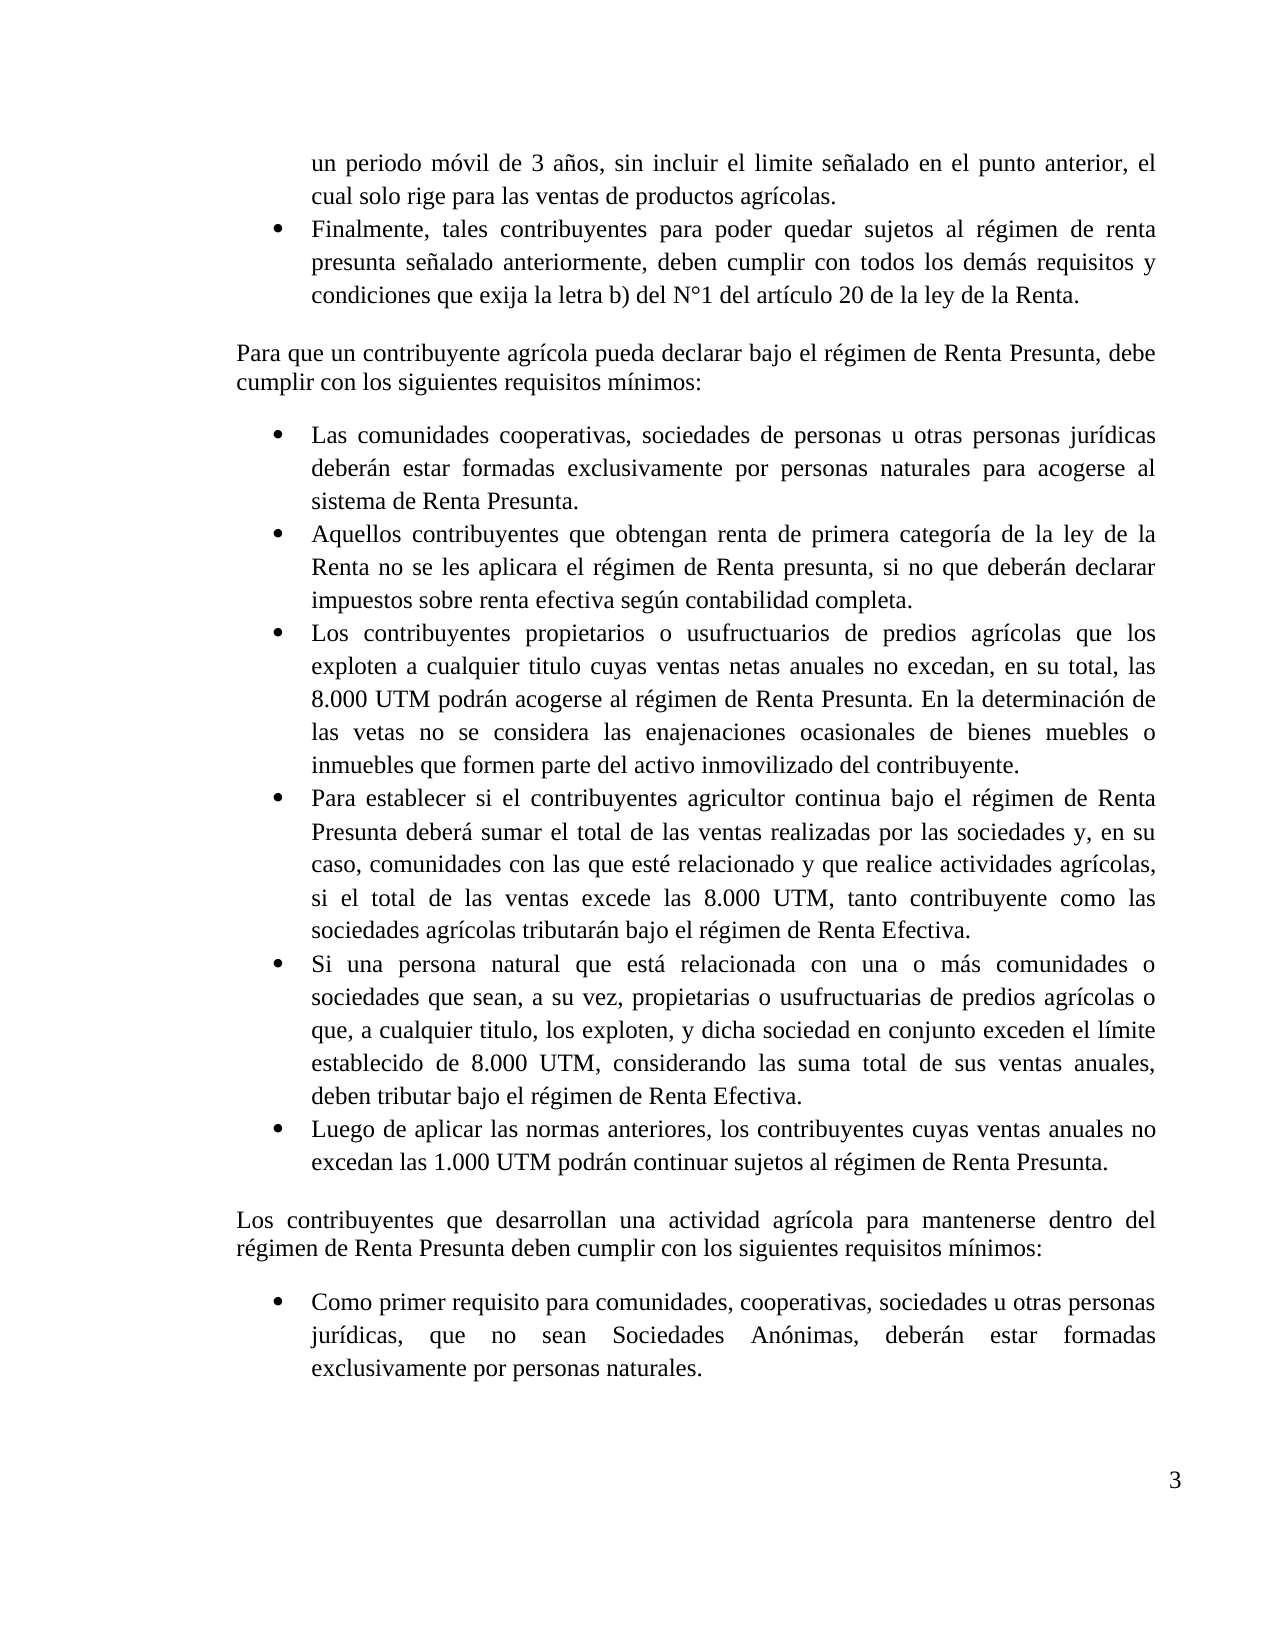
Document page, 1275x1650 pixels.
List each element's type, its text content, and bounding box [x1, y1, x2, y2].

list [274, 148, 1157, 209]
text Los contribuyentes que desarrollan una actividad agrícola para mantenerse dentro del régimen de Renta Presunta deben cumplir con los siguientes requisitos mínimos: [236, 1205, 1157, 1262]
list Finalmente, tales contribuyentes para poder quedar sujetos al régimen de renta presunta señalado anteriormente, deben cumplir con todos los demás requisitos y condiciones que exija la letra b) del N°1 del artículo 20 de la ley de la Renta. [274, 214, 1157, 308]
list Aquellos contribuyentes que obtengan renta de primera categoría de la ley de la Renta no se les aplicara el régimen de Renta presunta, si no que deberán declarar impuestos sobre renta efectiva según contabilidad completa. [274, 519, 1157, 614]
list Las comunidades cooperativas, sociedades de personas u otras personas jurídicas deberán estar formadas exclusivamente por personas naturales para acogerse al sistema de Renta Presunta. [274, 420, 1157, 515]
text Para que un contribuyente agrícola pueda declarar bajo el régimen de Renta Presunta, debe cumplir con los siguientes requisitos mínimos: [236, 338, 1157, 395]
list Si una persona natural que está relacionada con una o más comunidades o sociedades que sean, a su vez, propietarias o usufructuarias de predios agrícolas o que, a cualquier titulo, los exploten, y dicha sociedad en conjunto exceden el límite establecido de 8.000 UTM, considerando las suma total de sus ventas anuales, deben tributar bajo el régimen de Renta Efectiva. [274, 949, 1157, 1109]
list Los contribuyentes propietarios o usufructuarios de predios agrícolas que los exploten a cualquier titulo cuyas ventas netas anuales no excedan, en su total, las 8.000 UTM podrán acogerse al régimen de Renta Presunta. En la determinación de las vetas no se considera las enajenaciones ocasionales de bienes muebles o inmuebles que formen parte del activo inmovilizado del contribuyente. [274, 618, 1157, 779]
list Luego de aplicar las normas anteriores, los contribuyentes cuyas ventas anuales no excedan las 1.000 UTM podrán continuar sujetos al régimen de Renta Presunta. [274, 1114, 1157, 1176]
list Para establecer si el contribuyentes agricultor continua bajo el régimen de Renta Presunta deberá sumar el total de las ventas realizadas por las sociedades y, en su caso, comunidades con las que esté relacionado y que realice actividades agrícolas, si el total de las ventas excede las 8.000 UTM, tanto contribuyente como las sociedades agrícolas tributarán bajo el régimen de Renta Efectiva. [274, 783, 1157, 944]
list Como primer requisito para comunidades, cooperativas, sociedades u otras personas jurídicas, que no sean Sociedades Anónimas, deberán estar formadas exclusivamente por personas naturales. [274, 1287, 1157, 1382]
